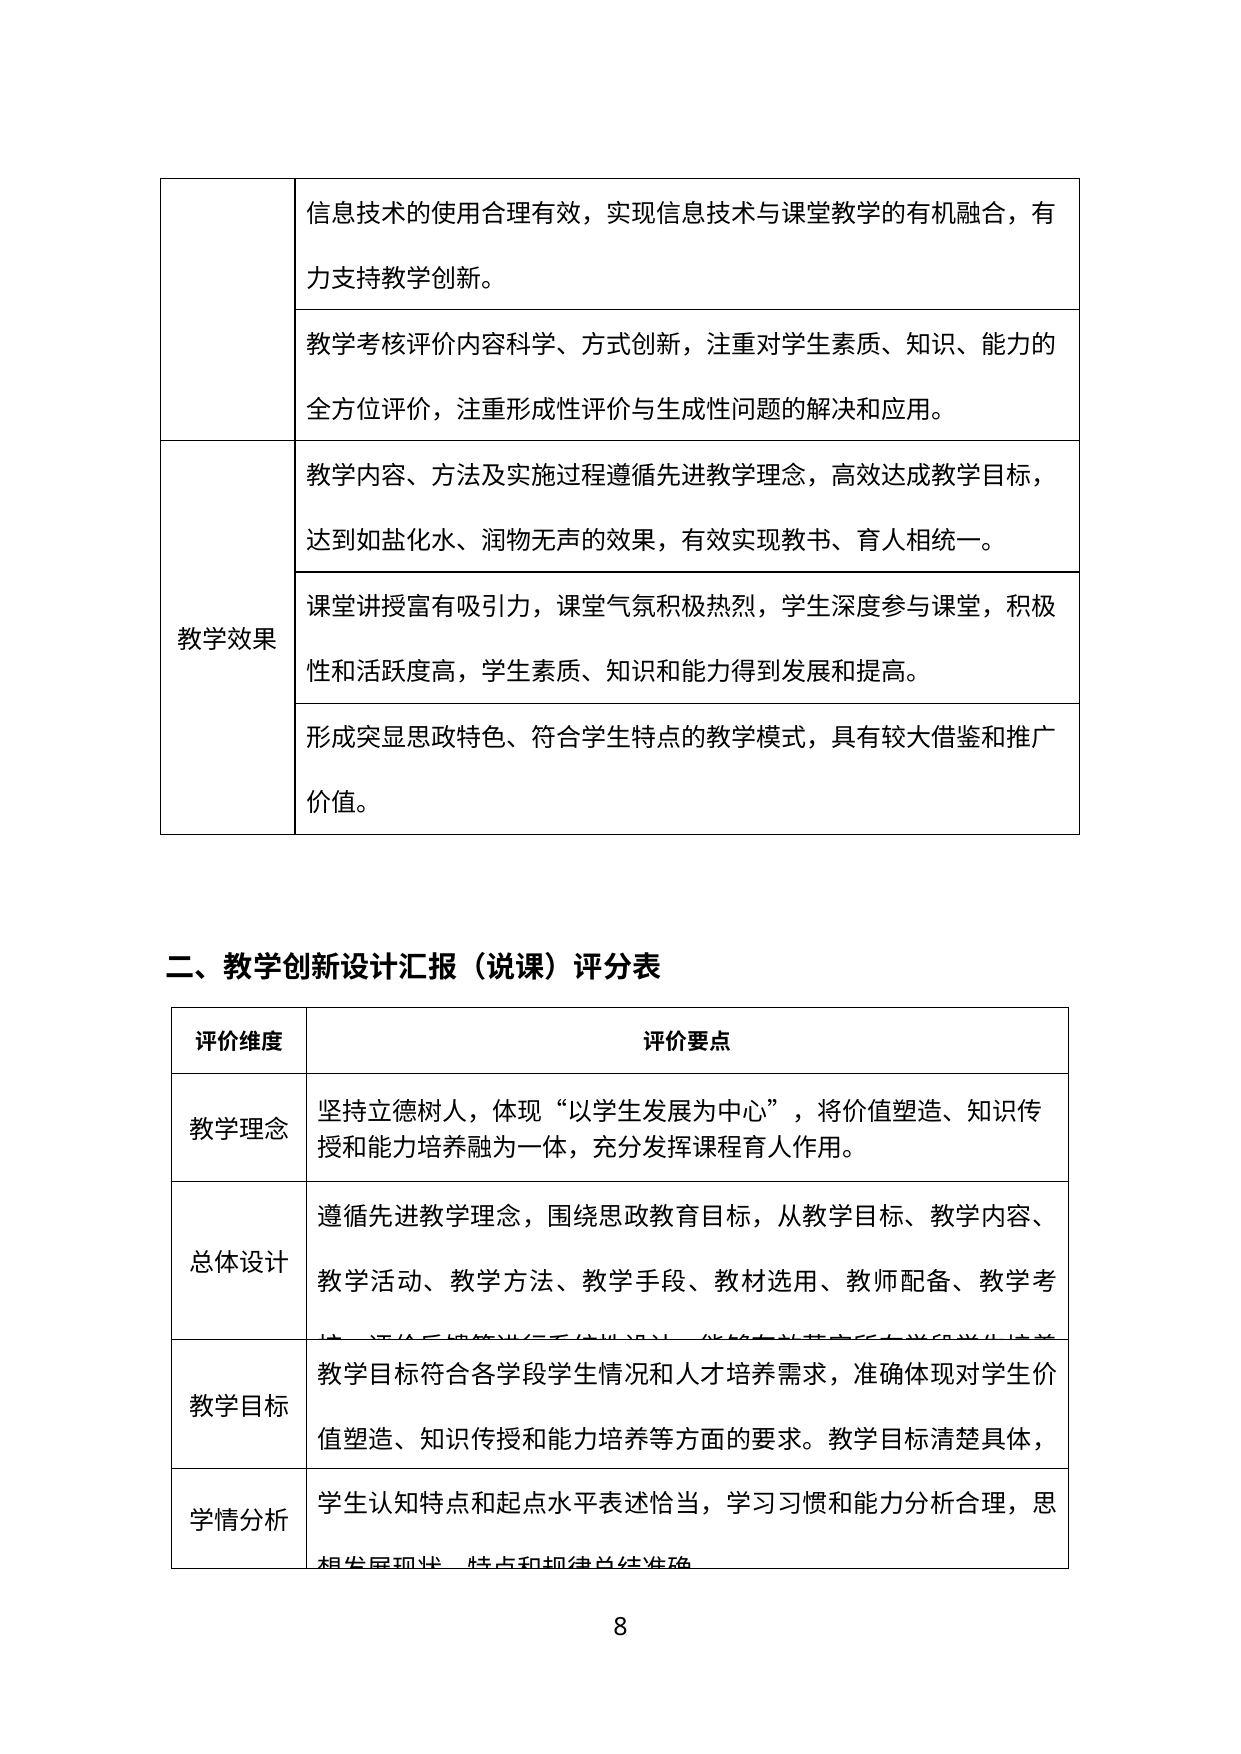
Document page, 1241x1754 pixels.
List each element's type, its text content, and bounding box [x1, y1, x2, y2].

table_cell 总体设计 [172, 1182, 306, 1339]
table_cell 教学理念 [172, 1074, 306, 1181]
table_cell 教学目标 [172, 1340, 306, 1468]
table_cell 学情分析 [172, 1469, 306, 1567]
table_cell 课堂讲授富有吸引力，课堂气氛积极热烈，学生深度参与课堂，积极性和活跃度高，学生素质、知识和能力得到发展和提高。 [296, 573, 1079, 702]
text 二、教学创新设计汇报（说课）评分表 [165, 932, 1075, 997]
table_header 评价维度 [172, 1008, 306, 1072]
table_cell 教学效果 [161, 441, 294, 833]
table_cell 教学考核评价内容科学、方式创新，注重对学生素质、知识、能力的全方位评价，注重形成性评价与生成性问题的解决和应用。 [296, 310, 1079, 440]
table_cell 信息技术的使用合理有效，实现信息技术与课堂教学的有机融合，有力支持教学创新。 [296, 179, 1079, 309]
table_header 评价要点 [307, 1008, 1068, 1072]
table_cell 学生认知特点和起点水平表述恰当，学习习惯和能力分析合理，思想发展现状、特点和规律总结准确。 [307, 1469, 1068, 1567]
table_cell 遵循先进教学理念，围绕思政教育目标，从教学目标、教学内容、教学活动、教学方法、教学手段、教材选用、教师配备、教学考核、评价反馈等进行系统性设计，能够有效落实所在学段学生培养要求，有效落实立德树人根本任务。 [307, 1182, 1068, 1339]
table_cell 教学内容、方法及实施过程遵循先进教学理念，高效达成教学目标，达到如盐化水、润物无声的效果，有效实现教书、育人相统一。 [296, 441, 1079, 571]
table_cell 形成突显思政特色、符合学生特点的教学模式，具有较大借鉴和推广价值。 [296, 704, 1079, 833]
table_cell 教学目标符合各学段学生情况和人才培养需求，准确体现对学生价值塑造、知识传授和能力培养等方面的要求。教学目标清楚具体，易于理解，便于实施，行为动词使用正确，阐述规范。 [307, 1340, 1068, 1468]
table_cell 坚持立德树人，体现“以学生发展为中心”，将价值塑造、知识传授和能力培养融为一体，充分发挥课程育人作用。 [307, 1074, 1068, 1181]
